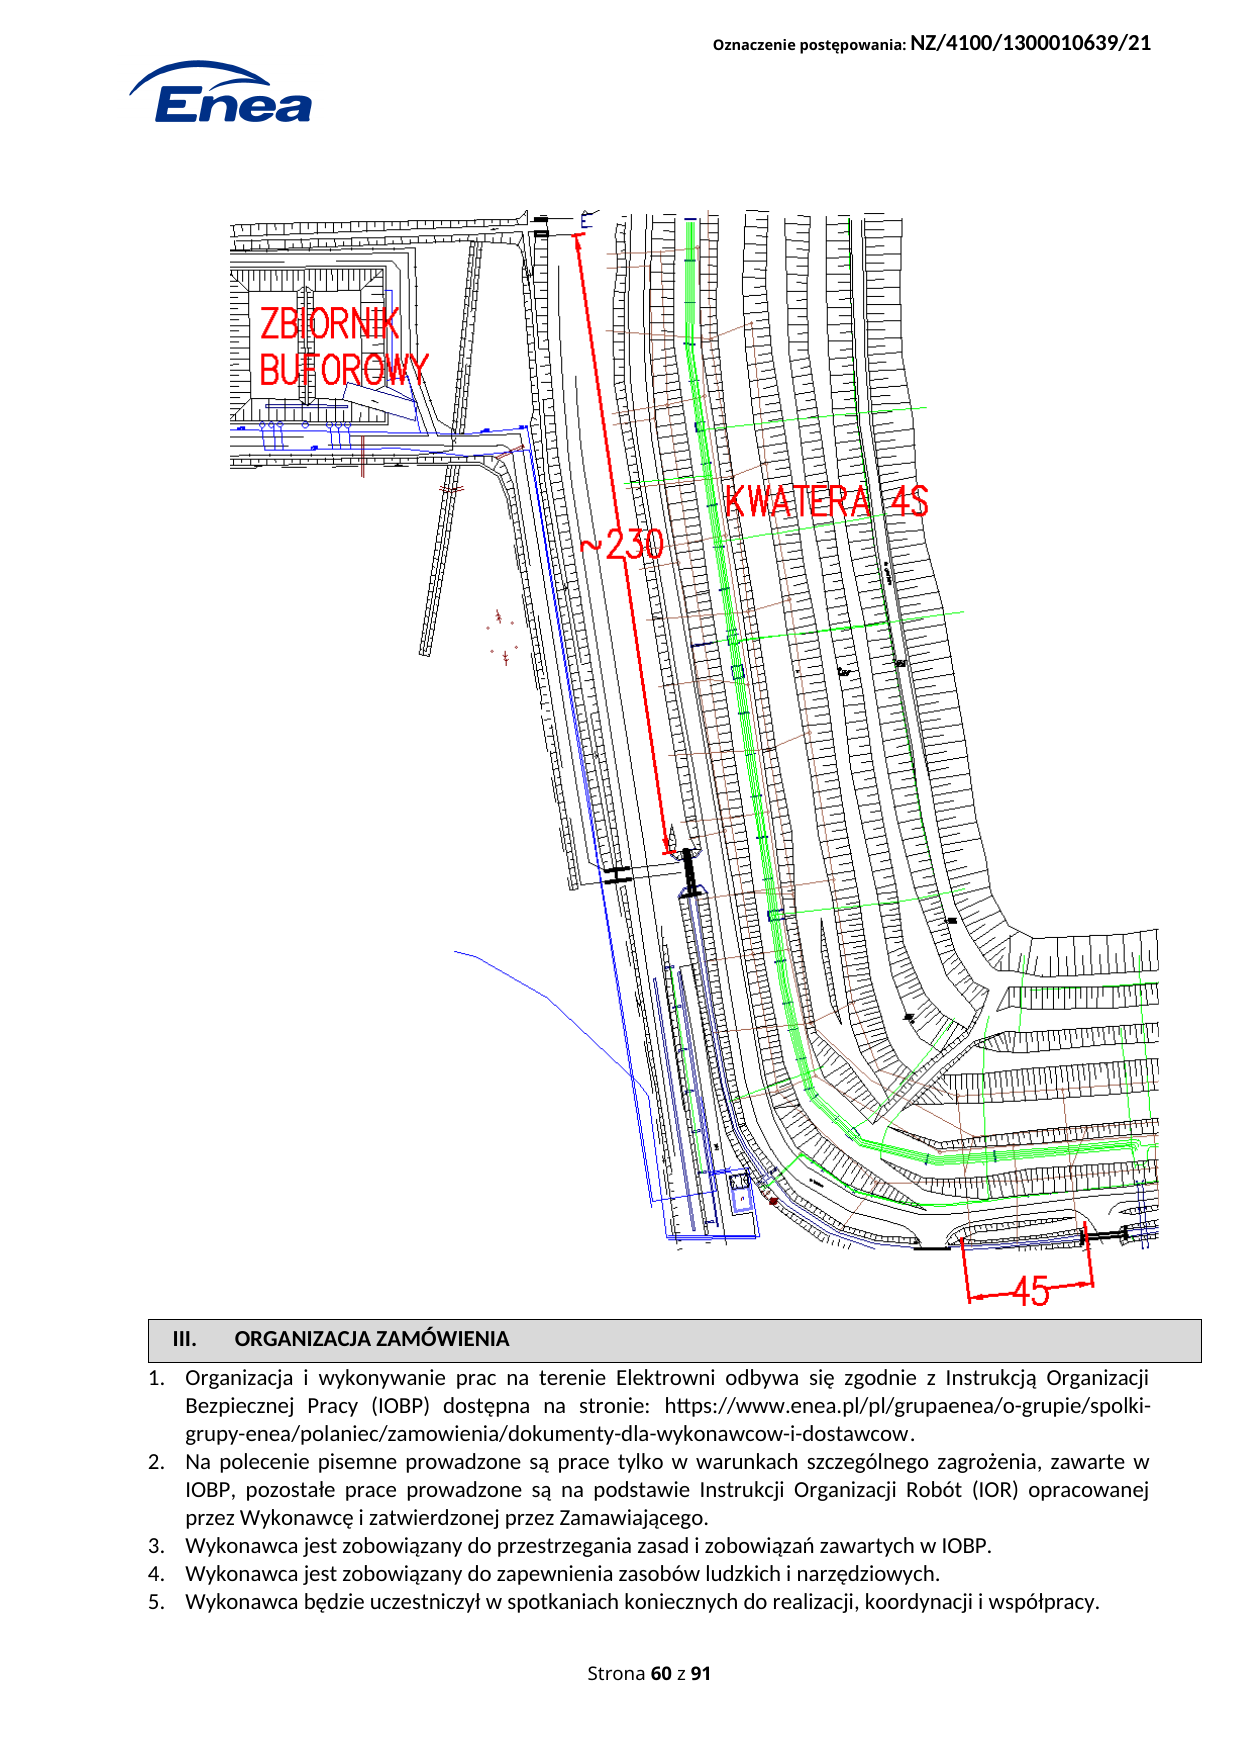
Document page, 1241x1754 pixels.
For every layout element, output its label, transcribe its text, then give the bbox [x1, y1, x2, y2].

list Wykonawca będzie uczestniczył w spotkaniach koniecznych do realizacji, koordynacji i współpracy. [148, 1587, 1152, 1615]
list Wykonawca jest zobowiązany do przestrzegania zasad i zobowiązań zawartych w IOBP. [148, 1531, 1152, 1559]
list Organizacja i wykonywanie prac na terenie Elektrowni odbywa się zgodnie z Instrukcją Organizacji Bezpiecznej Pracy (IOBP) dostępna na stronie: https://www.enea.pl/pl/grupaenea/o-grupie/spolki-grupy-enea/polaniec/zamowienia/dokumenty-dla-wykonawcow-i-dostawcow. [148, 1363, 1152, 1447]
picture [117, 50, 324, 124]
list Na polecenie pisemne prowadzone są prace tylko w warunkach szczególnego zagrożenia, zawarte w IOBP, pozostałe prace prowadzone są na podstawie Instrukcji Organizacji Robót (IOR) opracowanej przez Wykonawcę i zatwierdzonej przez Zamawiającego. [148, 1447, 1152, 1531]
table_header ORGANIZACJA ZAMÓWIENIA [149, 1320, 1201, 1362]
list Wykonawca jest zobowiązany do zapewnienia zasobów ludzkich i narzędziowych. [148, 1559, 1152, 1587]
picture [230, 210, 1159, 1307]
